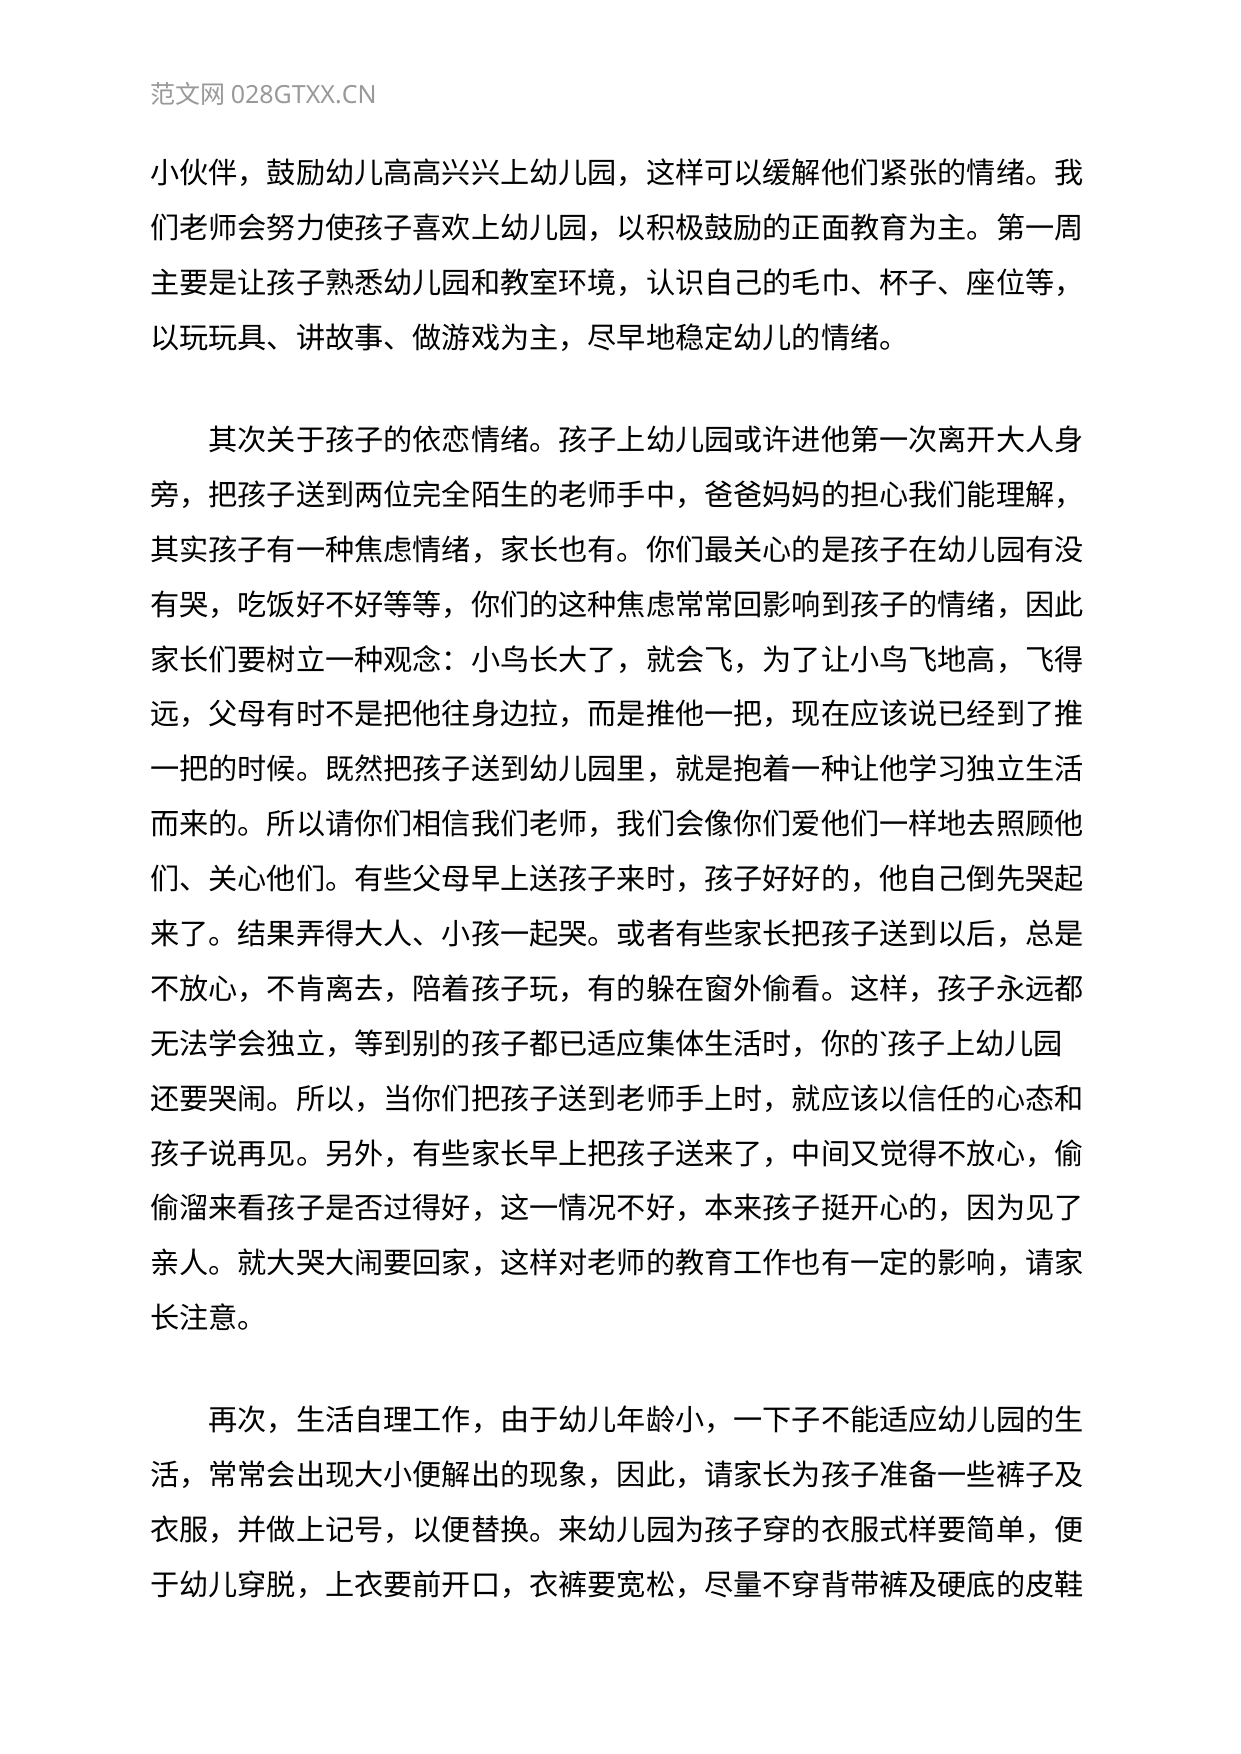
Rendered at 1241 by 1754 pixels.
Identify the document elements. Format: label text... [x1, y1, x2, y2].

text 其次关于孩子的依恋情绪。孩子上幼儿园或许进他第一次离开大人身旁，把孩子送到两位完全陌生的老师手中，爸爸妈妈的担心我们能理解，其实孩子有一种焦虑情绪，家长也有。你们最关心的是孩子在幼儿园有没有哭，吃饭好不好等等，你们的这种焦虑常常回影响到孩子的情绪，因此家长们要树立一种观念：小鸟长大了，就会飞，为了让小鸟飞地高，飞得远，父母有时不是把他往身边拉，而是推他一把，现在应该说已经到了推一把的时候。既然把孩子送到幼儿园里，就是抱着一种让他学习独立生活而来的。所以请你们相信我们老师，我们会像你们爱他们一样地去照顾他们、关心他们。有些父母早上送孩子来时，孩子好好的，他自己倒先哭起来了。结果弄得大人、小孩一起哭。或者有些家长把孩子送到以后，总是不放心，不肯离去，陪着孩子玩，有的躲在窗外偷看。这样，孩子永远都无法学会独立，等到别的孩子都已适应集体生活时，你的`孩子上幼儿园还要哭闹。所以，当你们把孩子送到老师手上时，就应该以信任的心态和孩子说再见。另外，有些家长早上把孩子送来了，中间又觉得不放心，偷偷溜来看孩子是否过得好，这一情况不好，本来孩子挺开心的，因为见了亲人。就大哭大闹要回家，这样对老师的教育工作也有一定的影响，请家长注意。 [150, 416, 1090, 1337]
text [150, 150, 1090, 357]
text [150, 1397, 1090, 1604]
